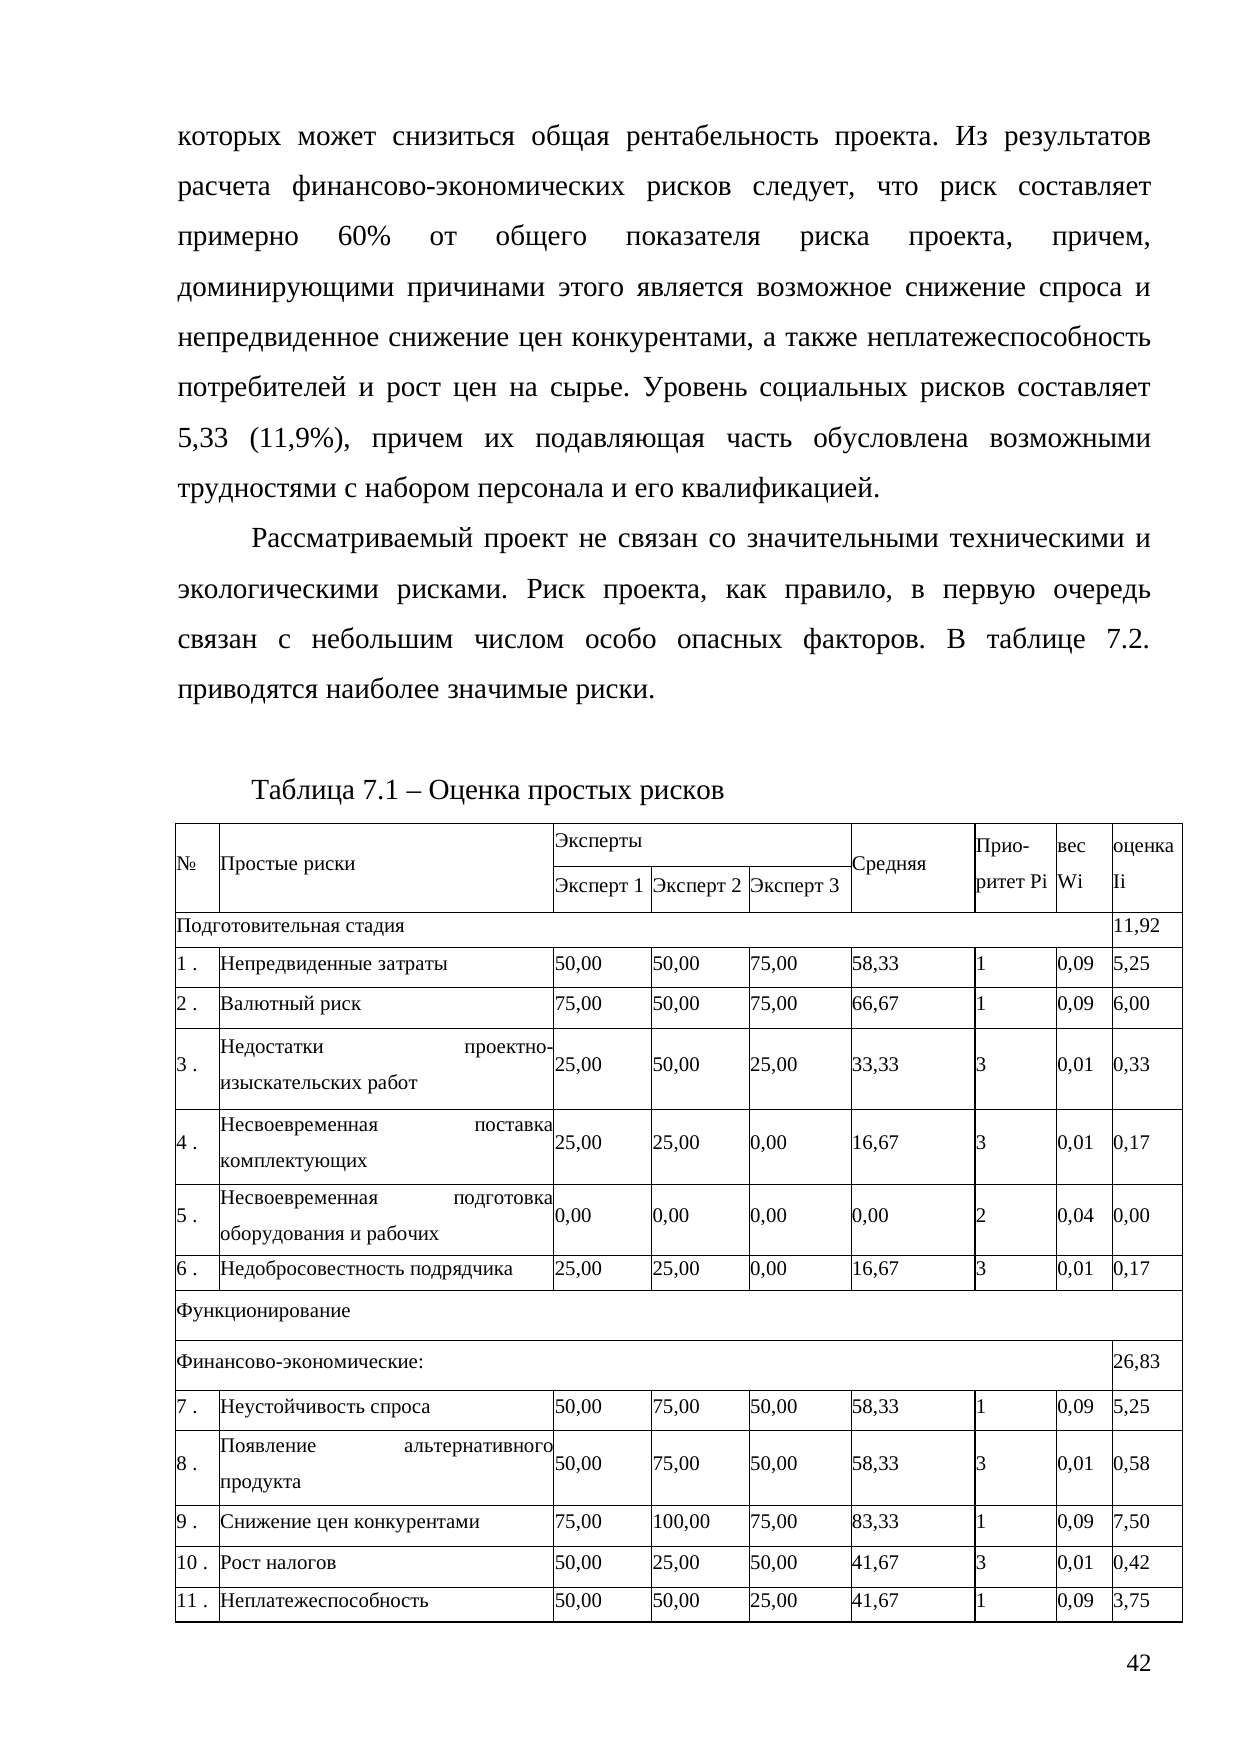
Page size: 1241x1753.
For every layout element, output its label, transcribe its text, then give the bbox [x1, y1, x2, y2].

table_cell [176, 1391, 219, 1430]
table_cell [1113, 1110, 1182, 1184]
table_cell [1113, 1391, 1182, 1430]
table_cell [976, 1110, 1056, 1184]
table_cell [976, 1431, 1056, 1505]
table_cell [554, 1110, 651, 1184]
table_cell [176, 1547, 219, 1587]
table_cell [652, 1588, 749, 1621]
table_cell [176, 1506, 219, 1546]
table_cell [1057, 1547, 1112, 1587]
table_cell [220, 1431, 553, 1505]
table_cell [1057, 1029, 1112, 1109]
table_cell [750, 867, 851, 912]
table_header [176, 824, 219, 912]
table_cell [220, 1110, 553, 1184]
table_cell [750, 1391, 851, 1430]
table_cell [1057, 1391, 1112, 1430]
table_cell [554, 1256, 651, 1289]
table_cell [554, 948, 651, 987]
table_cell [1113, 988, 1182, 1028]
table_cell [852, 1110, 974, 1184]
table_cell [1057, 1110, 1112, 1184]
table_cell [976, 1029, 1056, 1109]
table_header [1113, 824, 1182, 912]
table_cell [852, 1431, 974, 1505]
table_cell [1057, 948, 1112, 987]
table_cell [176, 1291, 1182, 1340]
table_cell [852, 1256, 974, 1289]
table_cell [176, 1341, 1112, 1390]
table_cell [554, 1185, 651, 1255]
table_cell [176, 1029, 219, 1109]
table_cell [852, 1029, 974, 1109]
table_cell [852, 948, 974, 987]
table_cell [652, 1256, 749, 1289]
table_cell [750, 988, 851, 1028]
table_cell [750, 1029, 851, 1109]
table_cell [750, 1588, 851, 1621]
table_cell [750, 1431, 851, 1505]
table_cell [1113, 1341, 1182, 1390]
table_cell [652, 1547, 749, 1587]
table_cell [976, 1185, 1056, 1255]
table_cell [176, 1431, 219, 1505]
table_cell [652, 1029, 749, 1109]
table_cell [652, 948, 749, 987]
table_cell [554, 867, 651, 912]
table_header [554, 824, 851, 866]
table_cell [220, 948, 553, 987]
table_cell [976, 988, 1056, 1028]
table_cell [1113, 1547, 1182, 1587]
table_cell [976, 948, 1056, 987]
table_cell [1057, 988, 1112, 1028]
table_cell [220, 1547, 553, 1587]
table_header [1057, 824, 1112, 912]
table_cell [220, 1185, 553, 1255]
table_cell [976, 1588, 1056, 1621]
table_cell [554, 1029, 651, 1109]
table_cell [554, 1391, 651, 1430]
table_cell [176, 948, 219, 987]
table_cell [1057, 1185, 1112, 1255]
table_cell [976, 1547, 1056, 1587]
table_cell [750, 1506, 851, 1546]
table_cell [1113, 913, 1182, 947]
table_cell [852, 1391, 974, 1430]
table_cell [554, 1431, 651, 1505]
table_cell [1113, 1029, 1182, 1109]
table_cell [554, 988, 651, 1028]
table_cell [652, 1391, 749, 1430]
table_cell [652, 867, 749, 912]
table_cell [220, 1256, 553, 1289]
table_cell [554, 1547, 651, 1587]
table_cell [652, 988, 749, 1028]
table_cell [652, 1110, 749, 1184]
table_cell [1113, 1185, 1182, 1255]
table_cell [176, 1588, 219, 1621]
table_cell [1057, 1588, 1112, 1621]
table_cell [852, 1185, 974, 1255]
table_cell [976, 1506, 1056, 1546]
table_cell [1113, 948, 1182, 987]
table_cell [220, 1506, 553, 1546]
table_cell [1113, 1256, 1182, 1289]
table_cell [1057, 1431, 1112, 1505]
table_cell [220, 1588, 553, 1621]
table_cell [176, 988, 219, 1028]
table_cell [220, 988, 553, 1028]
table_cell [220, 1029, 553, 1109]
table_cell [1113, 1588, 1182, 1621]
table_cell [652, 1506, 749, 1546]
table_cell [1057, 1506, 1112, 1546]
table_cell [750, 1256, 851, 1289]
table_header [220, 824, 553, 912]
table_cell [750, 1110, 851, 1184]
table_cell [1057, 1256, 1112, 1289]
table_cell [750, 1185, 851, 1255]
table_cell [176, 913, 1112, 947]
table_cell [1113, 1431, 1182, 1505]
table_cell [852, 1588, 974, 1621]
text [177, 118, 1152, 504]
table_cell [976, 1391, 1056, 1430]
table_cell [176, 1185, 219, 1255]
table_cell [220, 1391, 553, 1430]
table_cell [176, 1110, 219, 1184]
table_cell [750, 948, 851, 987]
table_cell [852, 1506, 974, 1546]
text Рассматриваемый проект не связан со значительными техническими и экологическими рисками. Риск проекта, как правило, в первую очередь связан с небольшим числом особо опасных факторов. В таблице 7.2. приводятся наиболее значимые риски. [177, 521, 1152, 705]
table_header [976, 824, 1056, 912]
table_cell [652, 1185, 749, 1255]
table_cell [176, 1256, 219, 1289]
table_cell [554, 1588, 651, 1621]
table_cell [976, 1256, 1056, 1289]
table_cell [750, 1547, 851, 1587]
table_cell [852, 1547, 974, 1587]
text Таблица 7.1 – Оценка простых рисков [177, 772, 1152, 806]
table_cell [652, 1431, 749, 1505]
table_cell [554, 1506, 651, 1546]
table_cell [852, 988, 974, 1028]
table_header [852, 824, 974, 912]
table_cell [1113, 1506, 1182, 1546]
